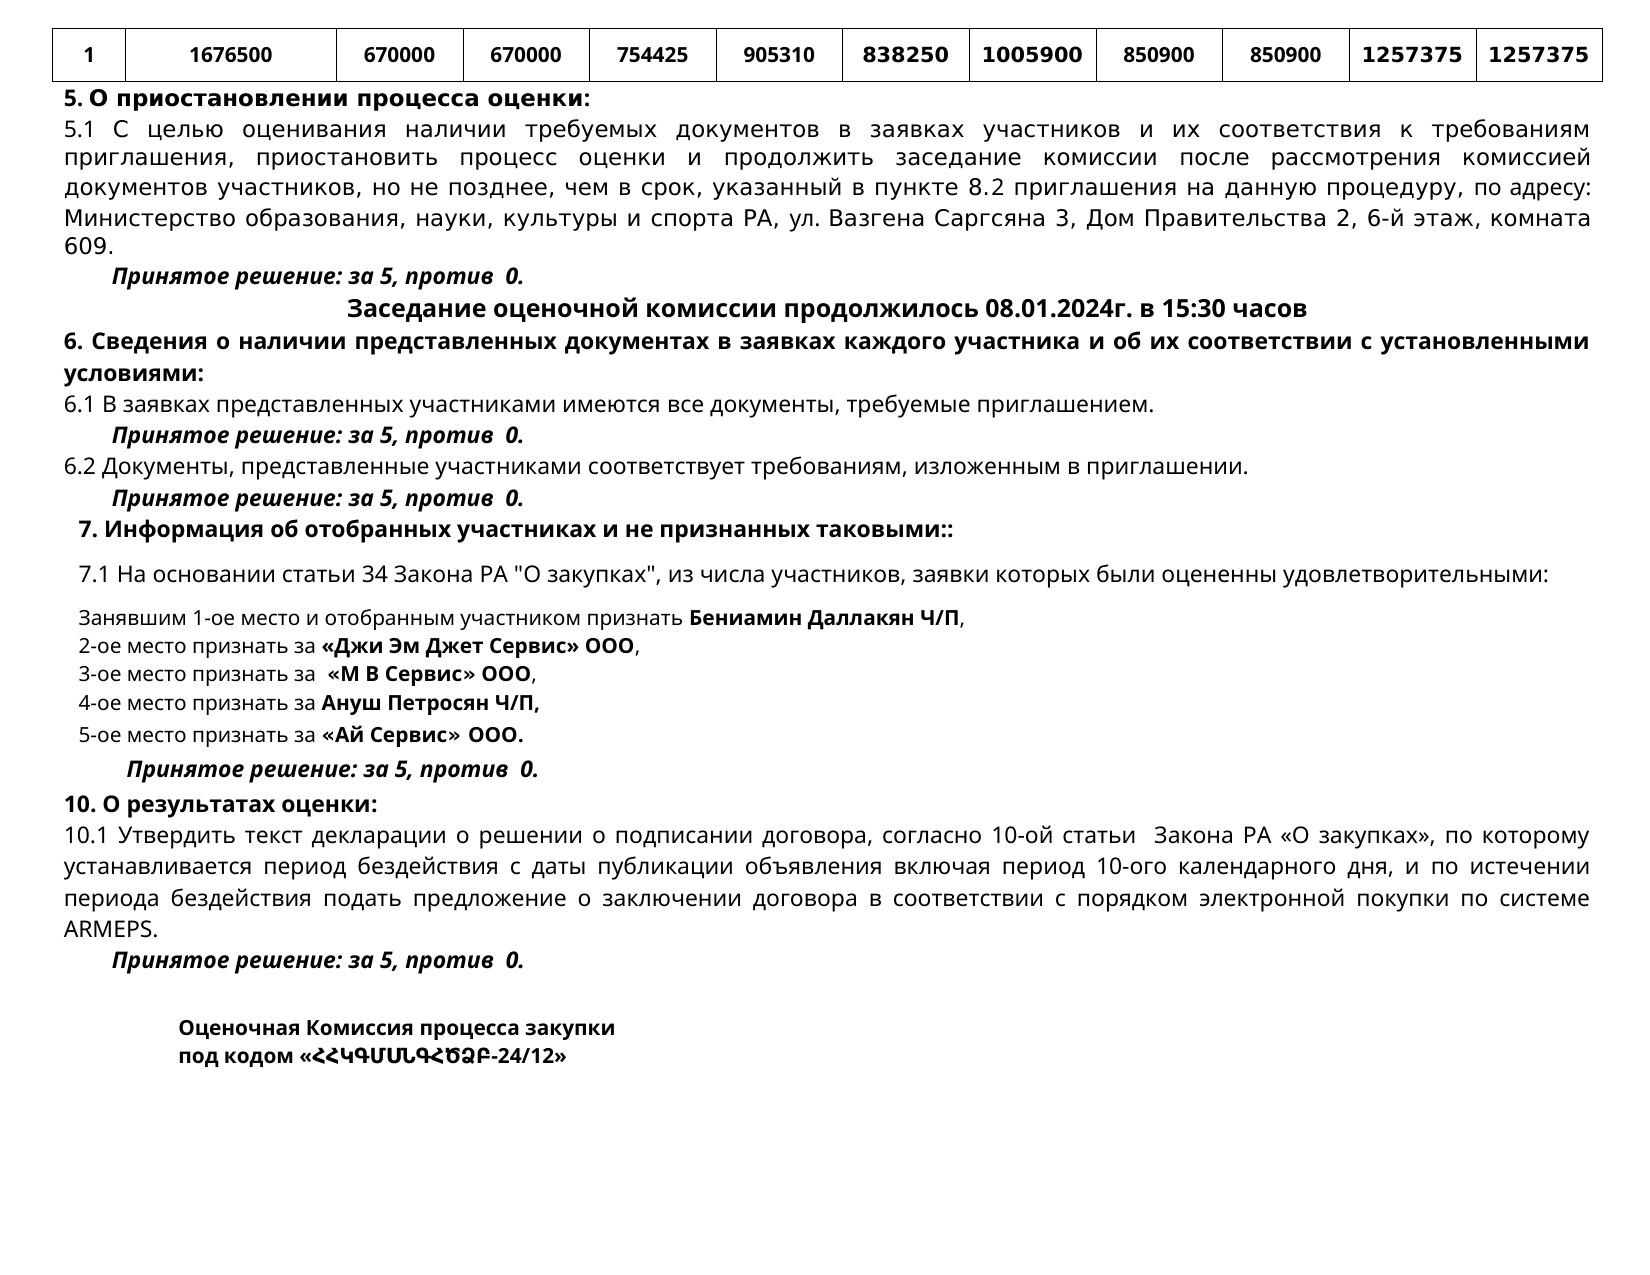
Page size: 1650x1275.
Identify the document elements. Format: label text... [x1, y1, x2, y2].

table_cell Заседание оценочной комиссии продолжилось 08.01.2024г. в 15:30 часов [52, 291, 1603, 325]
table_cell 10. О результатах оценки: [52, 788, 1603, 819]
table_cell 754425 [590, 29, 716, 81]
table_cell 670000 [337, 29, 463, 81]
table_cell 5.1 С целью оценивания наличии требуемых документов в заявках участников и их соответствия к требованиям приглашения, приостановить процесс оценки и продолжить заседание комиссии после рассмотрения комиссией документов участников, но не позднее, чем в срок, указанный в пункте 8.2 приглашения на данную процедуру, по адресу: Министерство образования, науки, культуры и спорта РА, ул. Вазгена Саргсяна 3, Дом Правительства 2, 6-й этаж, комната 609. [52, 113, 1603, 260]
table_cell 905310 [717, 29, 842, 81]
table_cell 10.1 Утвердить текст декларации о решении о подписании договора, согласно 10-ой статьи Закона РА «О закупках», по которому устанавливается период бездействия с даты публикации объявления включая период 10-ого календарного дня, и по истечении периода бездействия подать предложение о заключении договора в соответствии с порядком электронной покупки по системе ARMEPS. [52, 819, 1603, 944]
table_cell 1257375 [1350, 29, 1476, 81]
table_cell 6. Сведения о наличии представленных документах в заявках каждого участника и об их соответствии с установленными условиями: [52, 325, 1603, 388]
table_cell 1257375 [1477, 29, 1602, 81]
table_cell 1 [53, 29, 125, 81]
table_cell 850900 [1223, 29, 1349, 81]
table_cell 850900 [1097, 29, 1222, 81]
table_cell 6.2 Документы, представленные участниками соответствует требованиям, изложенным в приглашении. [52, 450, 1603, 481]
table_cell [52, 513, 1603, 788]
table_cell Принятое решение: за 5, против 0. [52, 481, 1603, 513]
table_cell 5. О приостановлении процесса оценки: [52, 82, 1603, 113]
table_cell Принятое решение: за 5, против 0. [52, 419, 1603, 450]
table_cell Оценочная Комиссия процесса закупки под кодом «ՀՀԿԳՄՍՆԳՀԾՁԲ-24/12» [52, 979, 1603, 1070]
table_cell 670000 [464, 29, 589, 81]
table_cell 6.1 В заявках представленных участниками имеются все документы, требуемые приглашением. [52, 388, 1603, 419]
table_cell Принятое решение: за 5, против 0. [52, 260, 1603, 291]
table_cell 1676500 [126, 29, 336, 81]
table_cell Принятое решение: за 5, против 0. [52, 944, 1603, 979]
table_cell 838250 [843, 29, 969, 81]
table_cell 1005900 [970, 29, 1096, 81]
